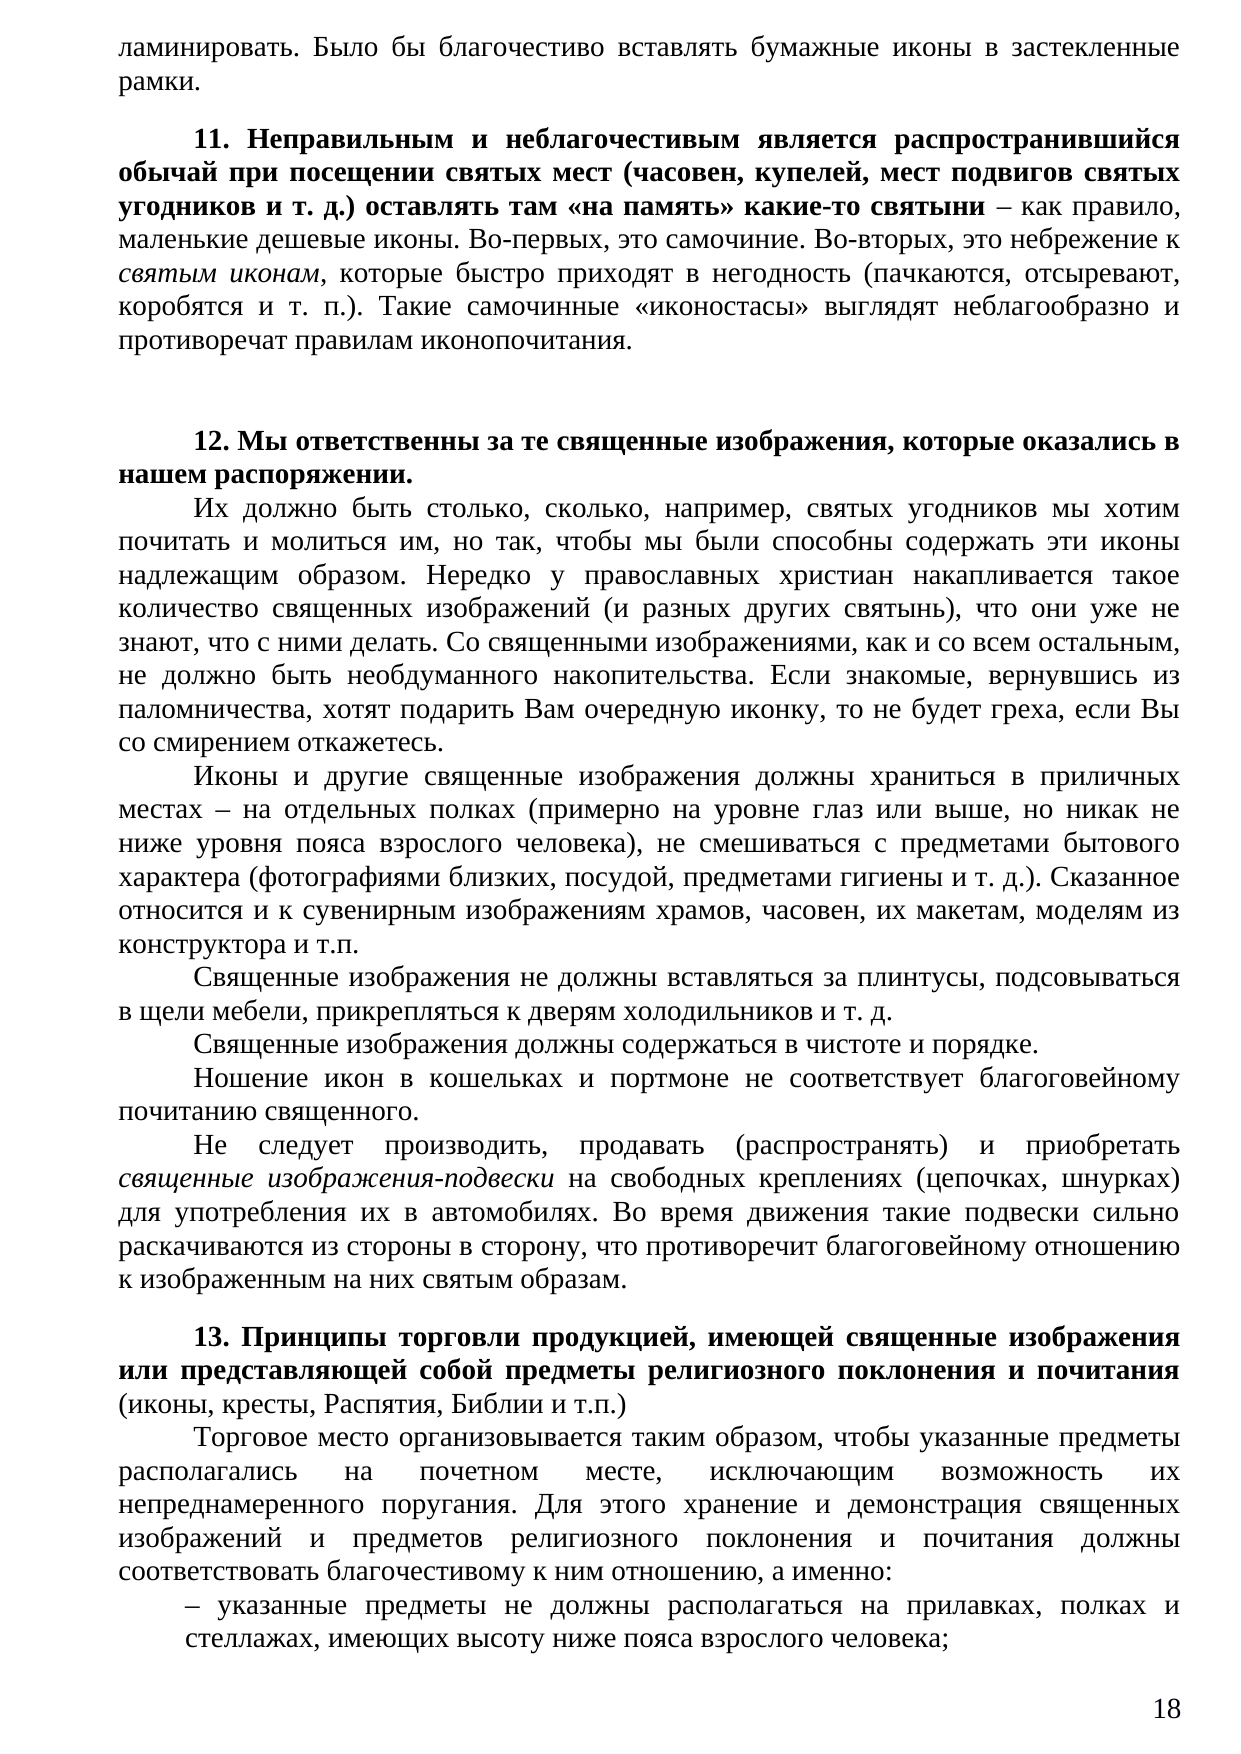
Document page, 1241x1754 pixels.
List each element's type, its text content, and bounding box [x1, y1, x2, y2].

text Иконы и другие священные изображения должны храниться в приличных местах – на отдельных полках (примерно на уровне глаз или выше, но никак не ниже уровня пояса взрослого человека), не смешиваться с предметами бытового характера (фотографиями близких, посудой, предметами гигиены и т. д.). Сказанное относится и к сувенирным изображениям храмов, часовен, их макетам, моделям из конструктора и т.п. [118, 758, 1181, 959]
text 12. Мы ответственны за те священные изображения, которые оказались в нашем распоряжении. [118, 423, 1181, 490]
text Ношение икон в кошельках и портмоне не соответствует благоговейному почитанию священного. [118, 1060, 1181, 1127]
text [118, 29, 1181, 97]
text Торговое место организовывается таким образом, чтобы указанные предметы располагались на почетном месте, исключающим возможность их непреднамеренного поругания. Для этого хранение и демонстрация священных изображений и предметов религиозного поклонения и почитания должны соответствовать благочестивому к ним отношению, а именно: [118, 1419, 1181, 1587]
text Их должно быть столько, сколько, например, святых угодников мы хотим почитать и молиться им, но так, чтобы мы были способны содержать эти иконы надлежащим образом. Нередко у православных христиан накапливается такое количество священных изображений (и разных других святынь), что они уже не знают, что с ними делать. Со священными изображениями, как и со всем остальным, не должно быть необдуманного накопительства. Если знакомые, вернувшись из паломничества, хотят подарить Вам очередную иконку, то не будет греха, если Вы со смирением откажетесь. [118, 490, 1181, 758]
text Священные изображения должны содержаться в чистоте и порядке. [118, 1026, 1181, 1060]
text 11. Неправильным и неблагочестивым является распространившийся обычай при посещении святых мест (часовен, купелей, мест подвигов святых угодников и т. д.) оставлять там «на память» какие-то святыни – как правило, маленькие дешевые иконы. Во-первых, это самочиние. Во-вторых, это небрежение к святым иконам, которые быстро приходят в негодность (пачкаются, отсыревают, коробятся и т. п.). Такие самочинные «иконостасы» выглядят неблагообразно и противоречат правилам иконопочитания. [118, 121, 1181, 356]
text Не следует производить, продавать (распространять) и приобретать священные изображения-подвески на свободных креплениях (цепочках, шнурках) для употребления их в автомобилях. Во время движения такие подвески сильно раскачиваются из стороны в сторону, что противоречит благоговейному отношению к изображенным на них святым образам. [118, 1127, 1181, 1295]
text Священные изображения не должны вставляться за плинтусы, подсовываться в щели мебели, прикрепляться к дверям холодильников и т. д. [118, 959, 1181, 1026]
list – указанные предметы не должны располагаться на прилавках, полках и стеллажах, имеющих высоту ниже пояса взрослого человека; [185, 1587, 1181, 1654]
text 13. Принципы торговли продукцией, имеющей священные изображения или представляющей собой предметы религиозного поклонения и почитания (иконы, кресты, Распятия, Библии и т.п.) [118, 1319, 1181, 1419]
